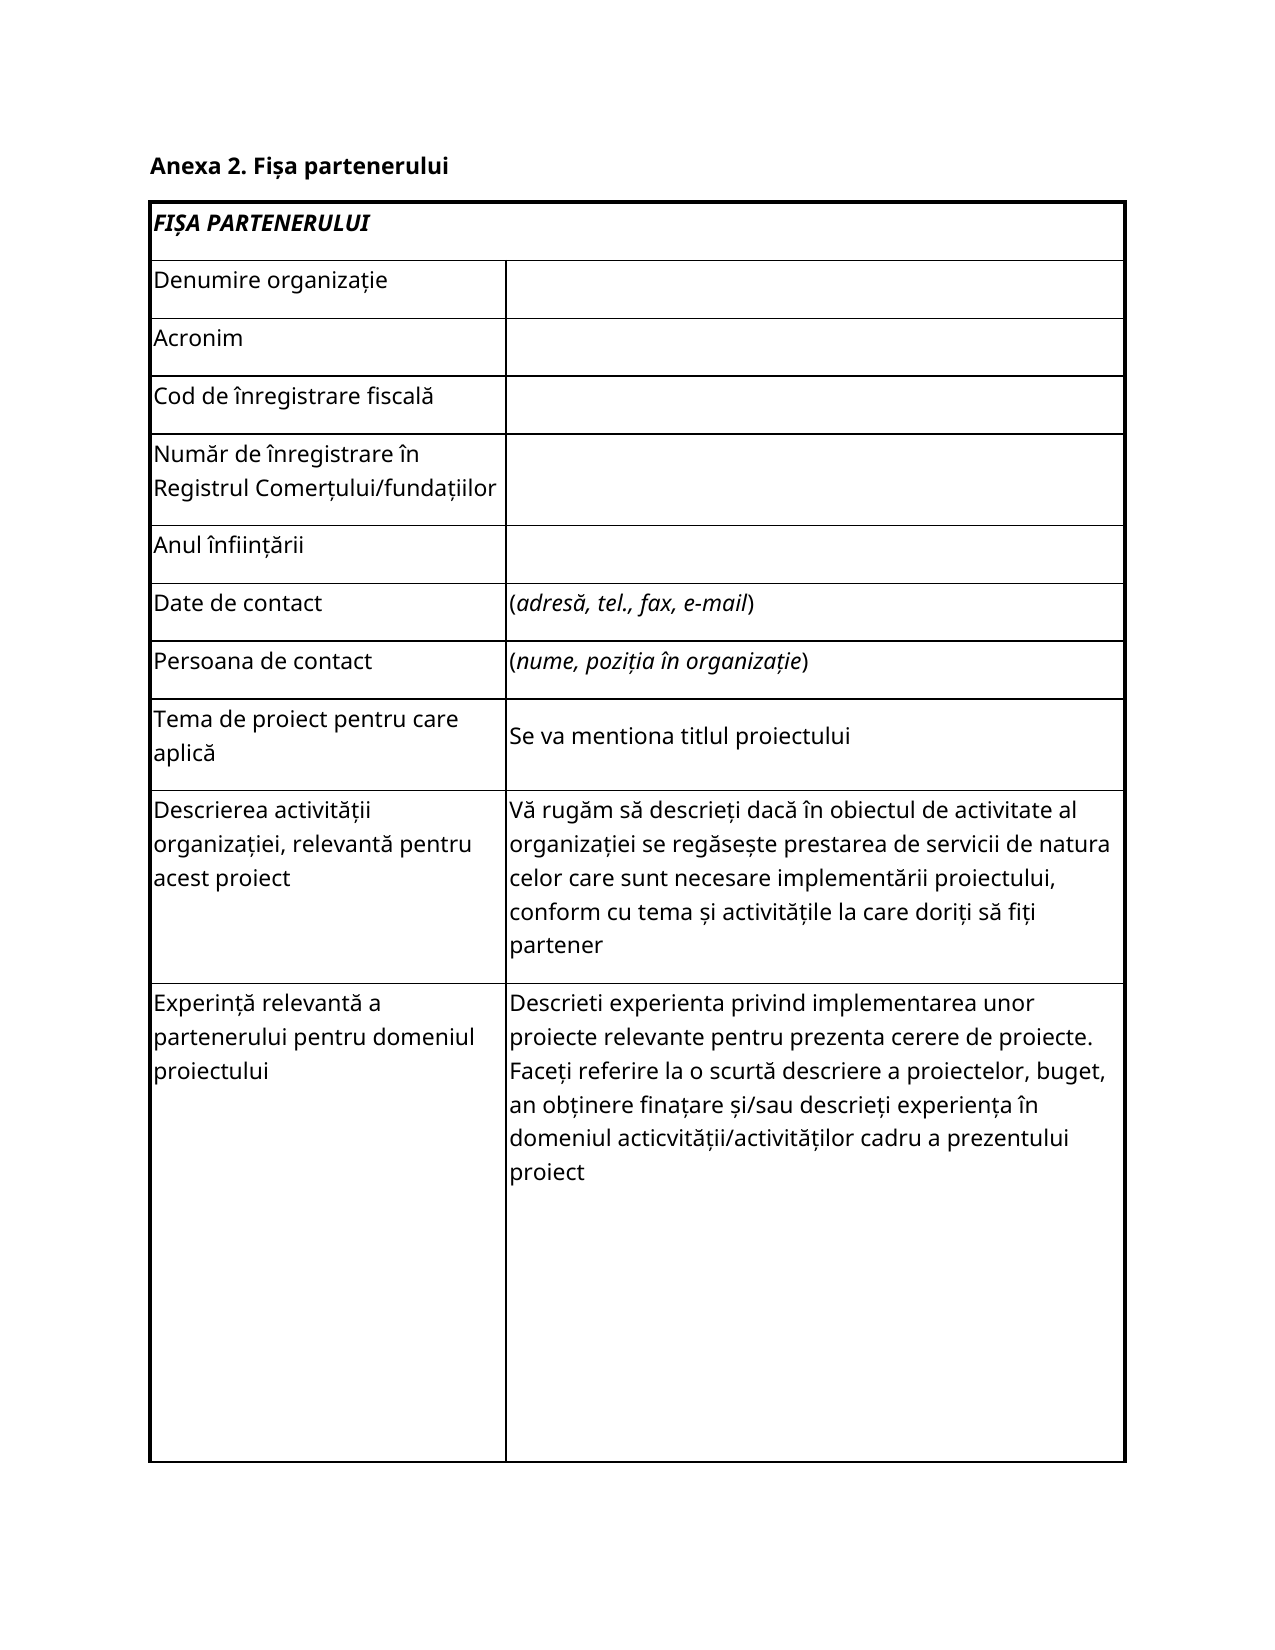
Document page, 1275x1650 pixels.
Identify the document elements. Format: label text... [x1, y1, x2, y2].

table_cell [507, 377, 1123, 433]
table_header FIŞA PARTENERULUI [152, 204, 1123, 260]
table_cell Cod de înregistrare fiscală [152, 377, 505, 433]
text Anexa 2. Fișa partenerului [150, 150, 1125, 181]
table_cell Descrierea activităţii organizaţiei, relevantă pentru acest proiect [152, 791, 505, 983]
table_cell (adresă, tel., fax, e-mail) [507, 584, 1123, 640]
table_cell [507, 261, 1123, 318]
table_cell Date de contact [152, 584, 505, 640]
table_cell Descrieti experienta privind implementarea unor proiecte relevante pentru prezenta cerere de proiecte. Faceți referire la o scurtă descriere a proiectelor, buget, an obținere finațare și/sau descrieți experiența în domeniul acticvității/activităților cadru a prezentului proiect [507, 984, 1123, 1461]
table_cell Acronim [152, 319, 505, 375]
table_cell [507, 319, 1123, 375]
table_cell Experință relevantă a partenerului pentru domeniul proiectului [152, 984, 505, 1461]
table_cell Tema de proiect pentru care aplică [152, 700, 505, 790]
table_cell [507, 435, 1123, 525]
table_cell Persoana de contact [152, 642, 505, 698]
table_cell (nume, poziţia în organizaţie) [507, 642, 1123, 698]
table_cell Număr de înregistrare în Registrul Comerţului/fundațiilor [152, 435, 505, 525]
table_cell Denumire organizaţie [152, 261, 505, 318]
table_cell [507, 526, 1123, 583]
table_cell Anul înfiinţării [152, 526, 505, 583]
table_cell Se va mentiona titlul proiectului [507, 700, 1123, 790]
table_cell Vă rugăm să descrieţi dacă în obiectul de activitate al organizaţiei se regăseşte prestarea de servicii de natura celor care sunt necesare implementării proiectului, conform cu tema şi activităţile la care doriţi să fiţi partener [507, 791, 1123, 983]
